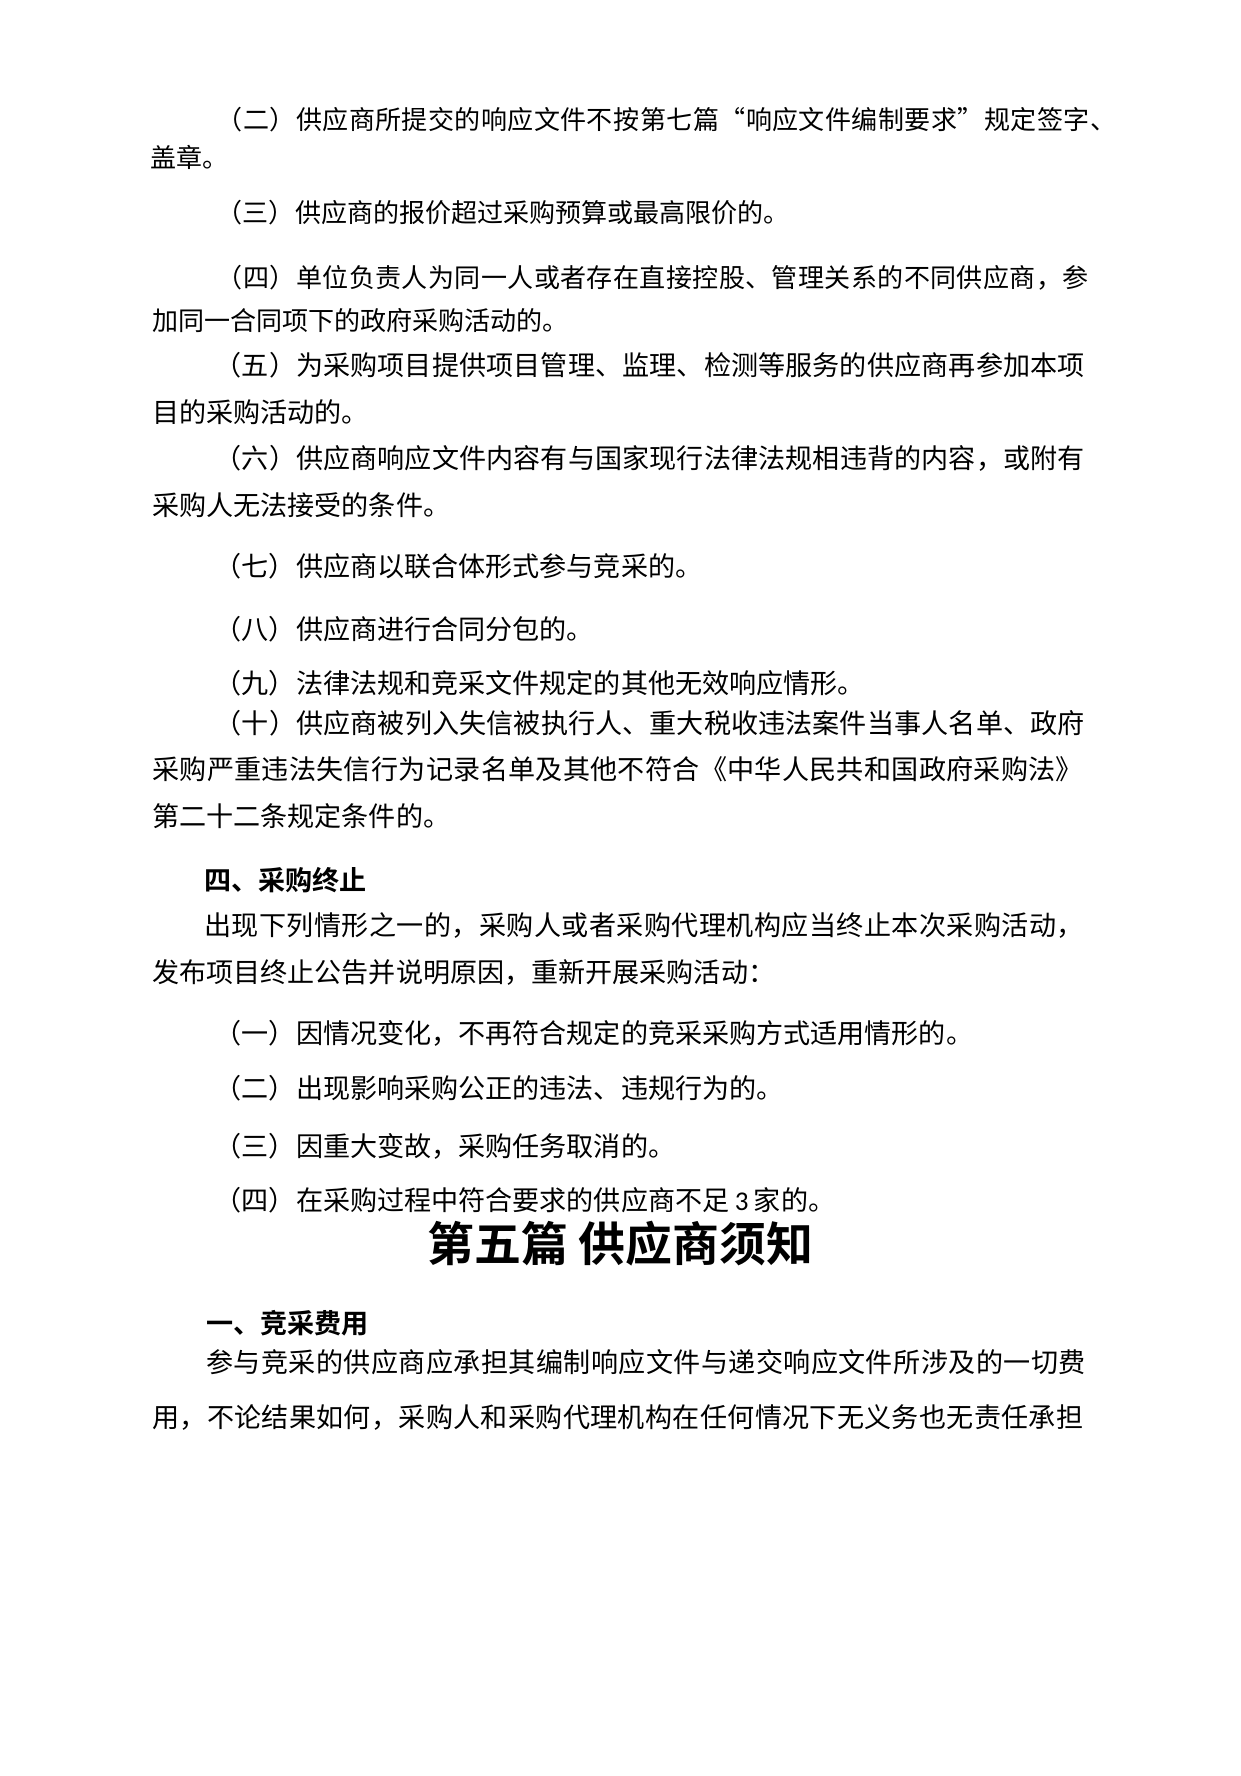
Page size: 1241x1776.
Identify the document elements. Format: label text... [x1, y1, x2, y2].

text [152, 1341, 1086, 1435]
text 四、采购终止 [150, 859, 1090, 898]
text （四）单位负责人为同一人或者存在直接控股、管理关系的不同供应商，参加同一合同项下的政府采购活动的。 [152, 257, 1090, 338]
text （四）在采购过程中符合要求的供应商不足3家的。 [150, 1179, 1090, 1218]
text （二）供应商所提交的响应文件不按第七篇“响应文件编制要求”规定签字、盖章。 [150, 100, 1090, 175]
text （九）法律法规和竞采文件规定的其他无效响应情形。 [150, 663, 1090, 702]
text 第五篇 供应商须知 [150, 1218, 1090, 1272]
text （七）供应商以联合体形式参与竞采的。 [150, 545, 1090, 584]
text （一）因情况变化，不再符合规定的竞采采购方式适用情形的。 [150, 1012, 1090, 1051]
text 一、竞采费用 [150, 1302, 1090, 1341]
text （六）供应商响应文件内容有与国家现行法律法规相违背的内容，或附有采购人无法接受的条件。 [152, 437, 1086, 523]
text （十）供应商被列入失信被执行人、重大税收违法案件当事人名单、政府采购严重违法失信行为记录名单及其他不符合《中华人民共和国政府采购法》第二十二条规定条件的。 [152, 702, 1086, 834]
text 出现下列情形之一的，采购人或者采购代理机构应当终止本次采购活动，发布项目终止公告并说明原因，重新开展采购活动： [152, 904, 1086, 990]
text （五）为采购项目提供项目管理、监理、检测等服务的供应商再参加本项目的采购活动的。 [152, 344, 1086, 430]
text （三）因重大变故，采购任务取消的。 [150, 1126, 1090, 1164]
text （八）供应商进行合同分包的。 [150, 614, 1090, 645]
text （三）供应商的报价超过采购预算或最高限价的。 [150, 193, 1090, 230]
text （二）出现影响采购公正的违法、违规行为的。 [150, 1068, 1090, 1107]
